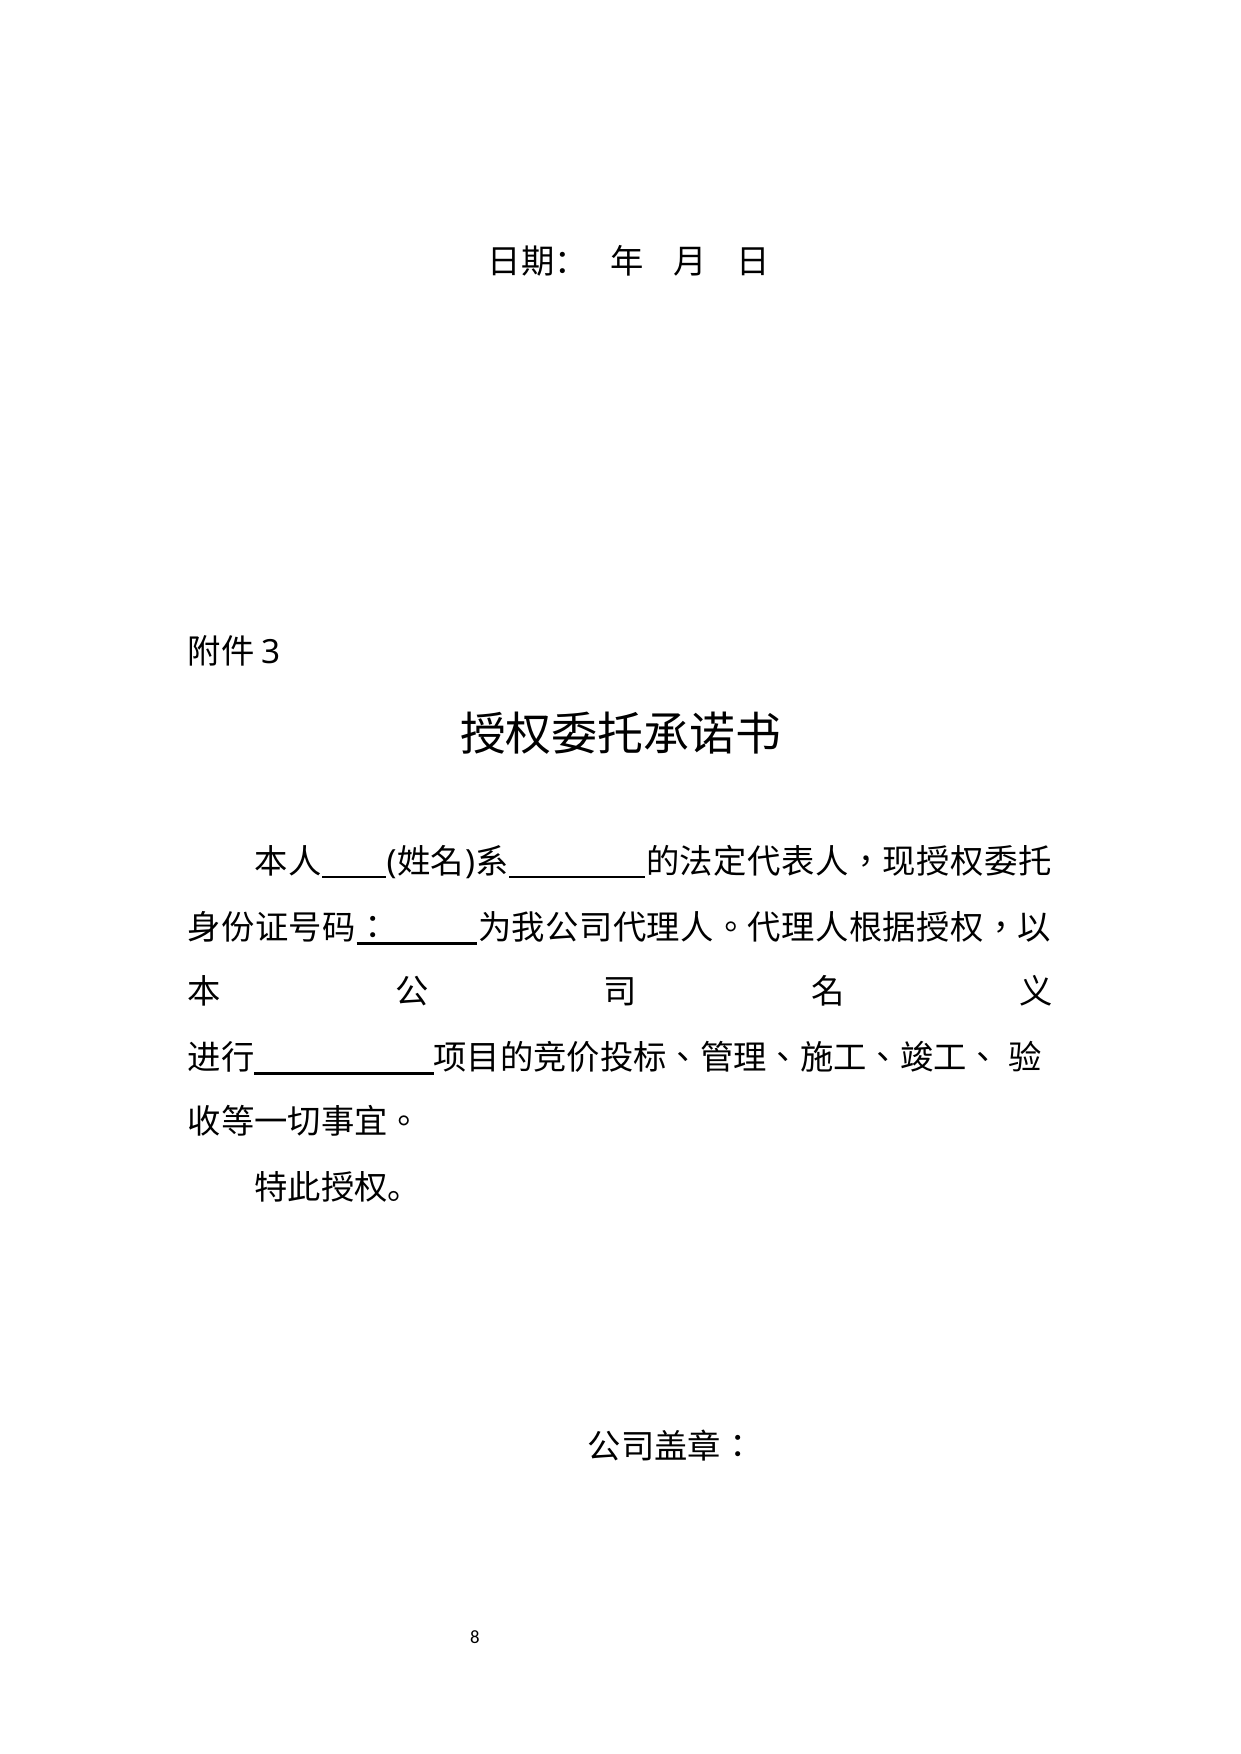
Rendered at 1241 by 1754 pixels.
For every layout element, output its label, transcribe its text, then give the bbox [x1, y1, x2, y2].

text 进行 项目的竞价投标、管理、施工、竣工、 验收等一切事宜。 [187, 1023, 1053, 1153]
text 本人 (姓名)系 的法定代表人，现授权委托 身份证号码： 为我公司代理人。代理人根据授权，以本公司名义 [187, 828, 1053, 1023]
text 授权委托承诺书 [187, 682, 1053, 779]
list 附件3 [187, 617, 1053, 682]
text 公司盖章： [187, 1413, 1053, 1478]
text 特此授权。 [187, 1153, 1053, 1218]
list 日期： 年 月 日 [187, 227, 1053, 292]
